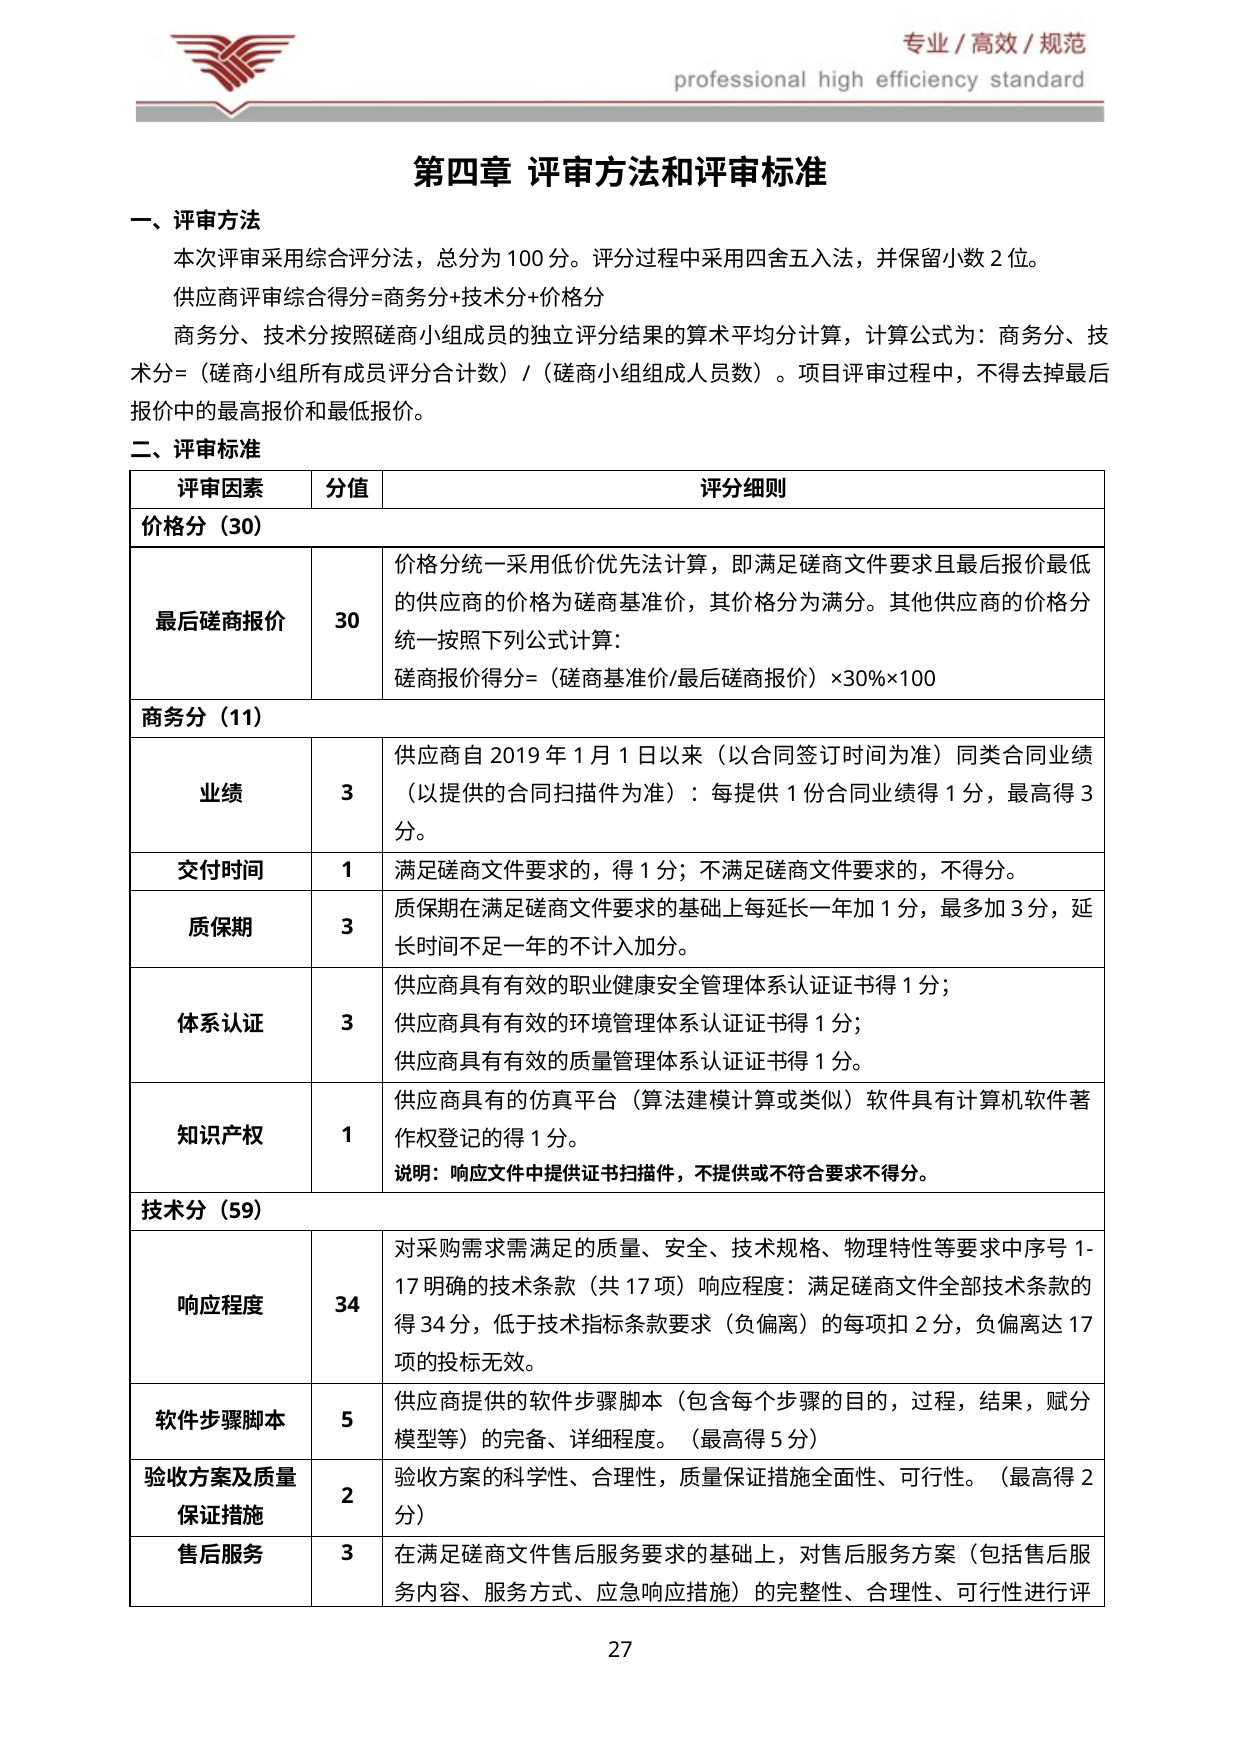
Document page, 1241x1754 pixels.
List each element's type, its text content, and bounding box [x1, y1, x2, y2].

table_cell 5 [312, 1384, 382, 1459]
table_header 分值 [312, 471, 382, 508]
table_cell 质保期在满足磋商文件要求的基础上每延长一年加1分，最多加3分，延长时间不足一年的不计入加分。 [383, 891, 1104, 967]
table_cell 交付时间 [131, 853, 311, 890]
table_cell 体系认证 [131, 968, 311, 1082]
table_cell 30 [312, 548, 382, 699]
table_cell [383, 1537, 1104, 1606]
table_header 评审因素 [131, 471, 311, 508]
table_cell 1 [312, 853, 382, 890]
table_cell 验收方案的科学性、合理性，质量保证措施全面性、可行性。（最高得2分） [383, 1460, 1104, 1536]
table_cell 供应商自2019年1月1日以来（以合同签订时间为准）同类合同业绩（以提供的合同扫描件为准）：每提供1份合同业绩得1分，最高得3分。 [383, 738, 1104, 852]
table_cell 1 [312, 1083, 382, 1192]
table_cell 知识产权 [131, 1083, 311, 1192]
table_cell 供应商提供的软件步骤脚本（包含每个步骤的目的，过程，结果，赋分模型等）的完备、详细程度。（最高得5分） [383, 1384, 1104, 1459]
table_cell 软件步骤脚本 [131, 1384, 311, 1459]
table_cell 3 [312, 968, 382, 1082]
table_cell 3 [312, 1537, 382, 1606]
table_cell 商务分（11） [131, 700, 1104, 737]
text 供应商评审综合得分=商务分+技术分+价格分 [130, 279, 1110, 311]
table_cell 3 [312, 891, 382, 967]
text 第四章 评审方法和评审标准 [130, 146, 1110, 194]
table_cell 3 [312, 738, 382, 852]
table_cell 供应商具有的仿真平台（算法建模计算或类似）软件具有计算机软件著作权登记的得1分。 说明：响应文件中提供证书扫描件，不提供或不符合要求不得分。 [383, 1083, 1104, 1192]
table_cell 满足磋商文件要求的，得1分；不满足磋商文件要求的，不得分。 [383, 853, 1104, 890]
table_cell 供应商具有有效的职业健康安全管理体系认证证书得1分； 供应商具有有效的环境管理体系认证证书得1分； 供应商具有有效的质量管理体系认证证书得1分。 [383, 968, 1104, 1082]
table_cell 验收方案及质量保证措施 [131, 1460, 311, 1536]
table_cell 质保期 [131, 891, 311, 967]
text 本次评审采用综合评分法，总分为100分。评分过程中采用四舍五入法，并保留小数2位。 [130, 241, 1110, 273]
text 商务分、技术分按照磋商小组成员的独立评分结果的算术平均分计算，计算公式为：商务分、技术分=（磋商小组所有成员评分合计数）/（磋商小组组成人员数）。项目评审过程中，不得去掉最后报价中的最高报价和最低报价。 [130, 318, 1110, 425]
table_cell 价格分（30） [131, 509, 1104, 546]
table_cell 业绩 [131, 738, 311, 852]
table_cell 响应程度 [131, 1231, 311, 1383]
text 一、评审方法 [130, 203, 1110, 235]
table_cell 价格分统一采用低价优先法计算，即满足磋商文件要求且最后报价最低的供应商的价格为磋商基准价，其价格分为满分。其他供应商的价格分统一按照下列公式计算： 磋商报价得分=（磋商基准价/最后磋商报价）×30%×100 [383, 548, 1104, 699]
table_cell 售后服务 [131, 1537, 311, 1606]
table_cell 技术分（59） [131, 1193, 1104, 1230]
picture [135, 11, 1105, 122]
table_cell 34 [312, 1231, 382, 1383]
text 二、评审标准 [130, 432, 1110, 463]
table_cell 对采购需求需满足的质量、安全、技术规格、物理特性等要求中序号1-17明确的技术条款（共17项）响应程度：满足磋商文件全部技术条款的得34分，低于技术指标条款要求（负偏离）的每项扣2分，负偏离达17项的投标无效。 [383, 1231, 1104, 1383]
table_header 评分细则 [383, 471, 1104, 508]
table_cell 最后磋商报价 [131, 548, 311, 699]
table_cell 2 [312, 1460, 382, 1536]
